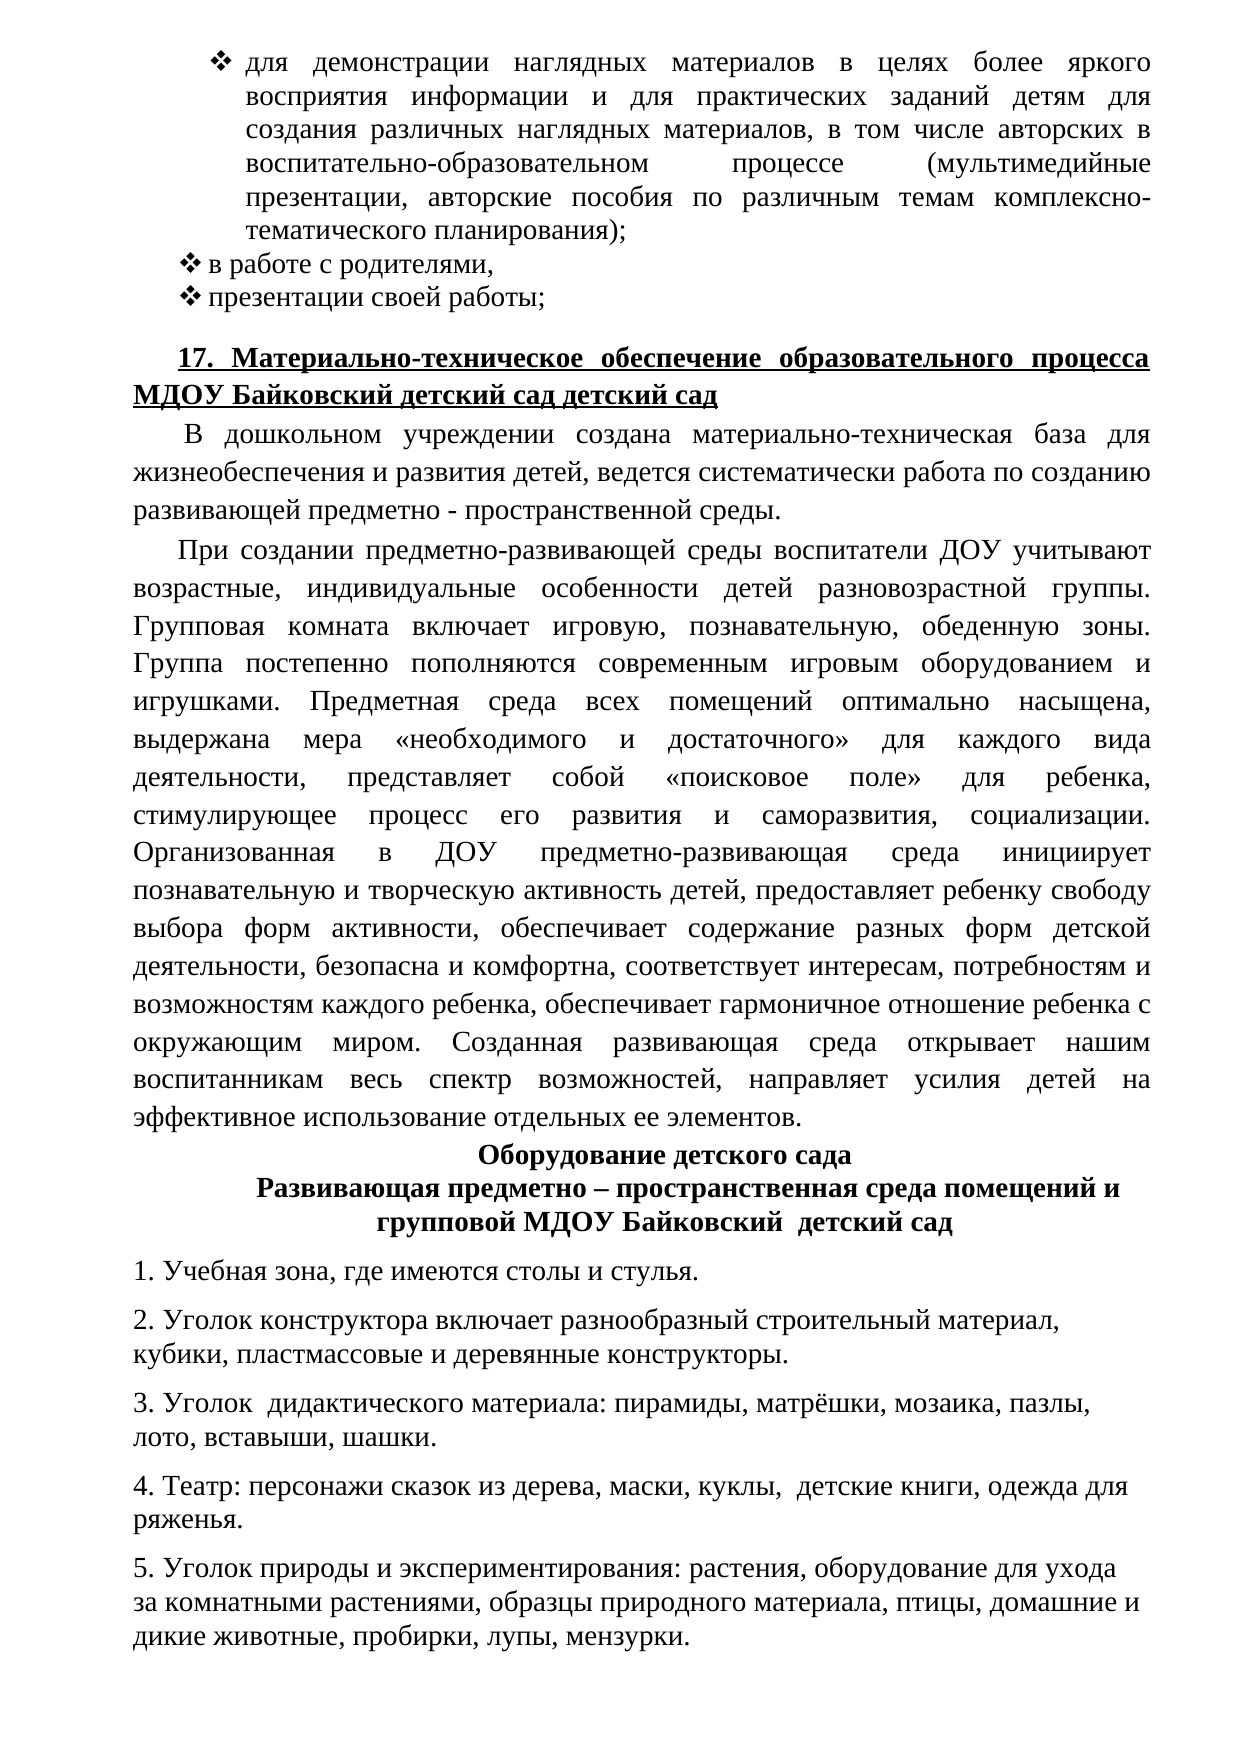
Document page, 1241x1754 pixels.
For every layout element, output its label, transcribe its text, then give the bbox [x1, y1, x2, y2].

text Оборудование детского сада [133, 1137, 1152, 1171]
list в работе с родителями, [133, 246, 1152, 279]
text При создании предметно-развивающей среды воспитатели ДОУ учитывают возрастные, индивидуальные особенности детей разновозрастной группы. Групповая комната включает игровую, познавательную, обеденную зоны. Группа постепенно пополняются современным игровым оборудованием и игрушками. Предметная среда всех помещений оптимально насыщена, выдержана мера «необходимого и достаточного» для каждого вида деятельности, представляет собой «поисковое поле» для ребенка, стимулирующее процесс его развития и саморазвития, социализации. Организованная в ДОУ предметно-развивающая среда инициирует познавательную и творческую активность детей, предоставляет ребенку свободу выбора форм активности, обеспечивает содержание разных форм детской деятельности, безопасна и комфортна, соответствует интересам, потребностям и возможностям каждого ребенка, обеспечивает гармоничное отношение ребенка с окружающим миром. Созданная развивающая среда открывает нашим воспитанникам весь спектр возможностей, направляет усилия детей на эффективное использование отдельных ее элементов. [133, 532, 1152, 1133]
text В дошкольном учреждении создана материально-техническая база для жизнеобеспечения и развития детей, ведется систематически работа по созданию развивающей предметно - пространственной среды. [133, 416, 1152, 526]
text групповой МДОУ Байковский детский сад [133, 1204, 1152, 1238]
text 3. Уголок дидактического материала: пирамиды, матрёшки, мозаика, пазлы, лото, вставыши, шашки. [133, 1385, 1144, 1452]
text 5. Уголок природы и экспериментирования: растения, оборудование для ухода за комнатными растениями, образцы природного материала, птицы, домашние и дикие животные, пробирки, лупы, мензурки. [133, 1551, 1144, 1651]
text 1. Учебная зона, где имеются столы и стулья. [133, 1253, 1144, 1287]
text 17. Материально-техническое обеспечение образовательного процесса МДОУ Байковский детский сад детский сад [133, 340, 1150, 411]
text 4. Театр: персонажи сказок из дерева, маски, куклы, детские книги, одежда для ряженья. [133, 1468, 1144, 1535]
text 2. Уголок конструктора включает разнообразный строительный материал, кубики, пластмассовые и деревянные конструкторы. [133, 1302, 1144, 1369]
text Развивающая предметно – пространственная среда помещений и [133, 1171, 1199, 1204]
list презентации своей работы; [133, 279, 1152, 313]
list для демонстрации наглядных материалов в целях более яркого восприятия информации и для практических заданий детям для создания различных наглядных материалов, в том числе авторских в воспитательно-образовательном процессе (мультимедийные презентации, авторские пособия по различным темам комплексно-тематического планирования); [208, 44, 1152, 246]
